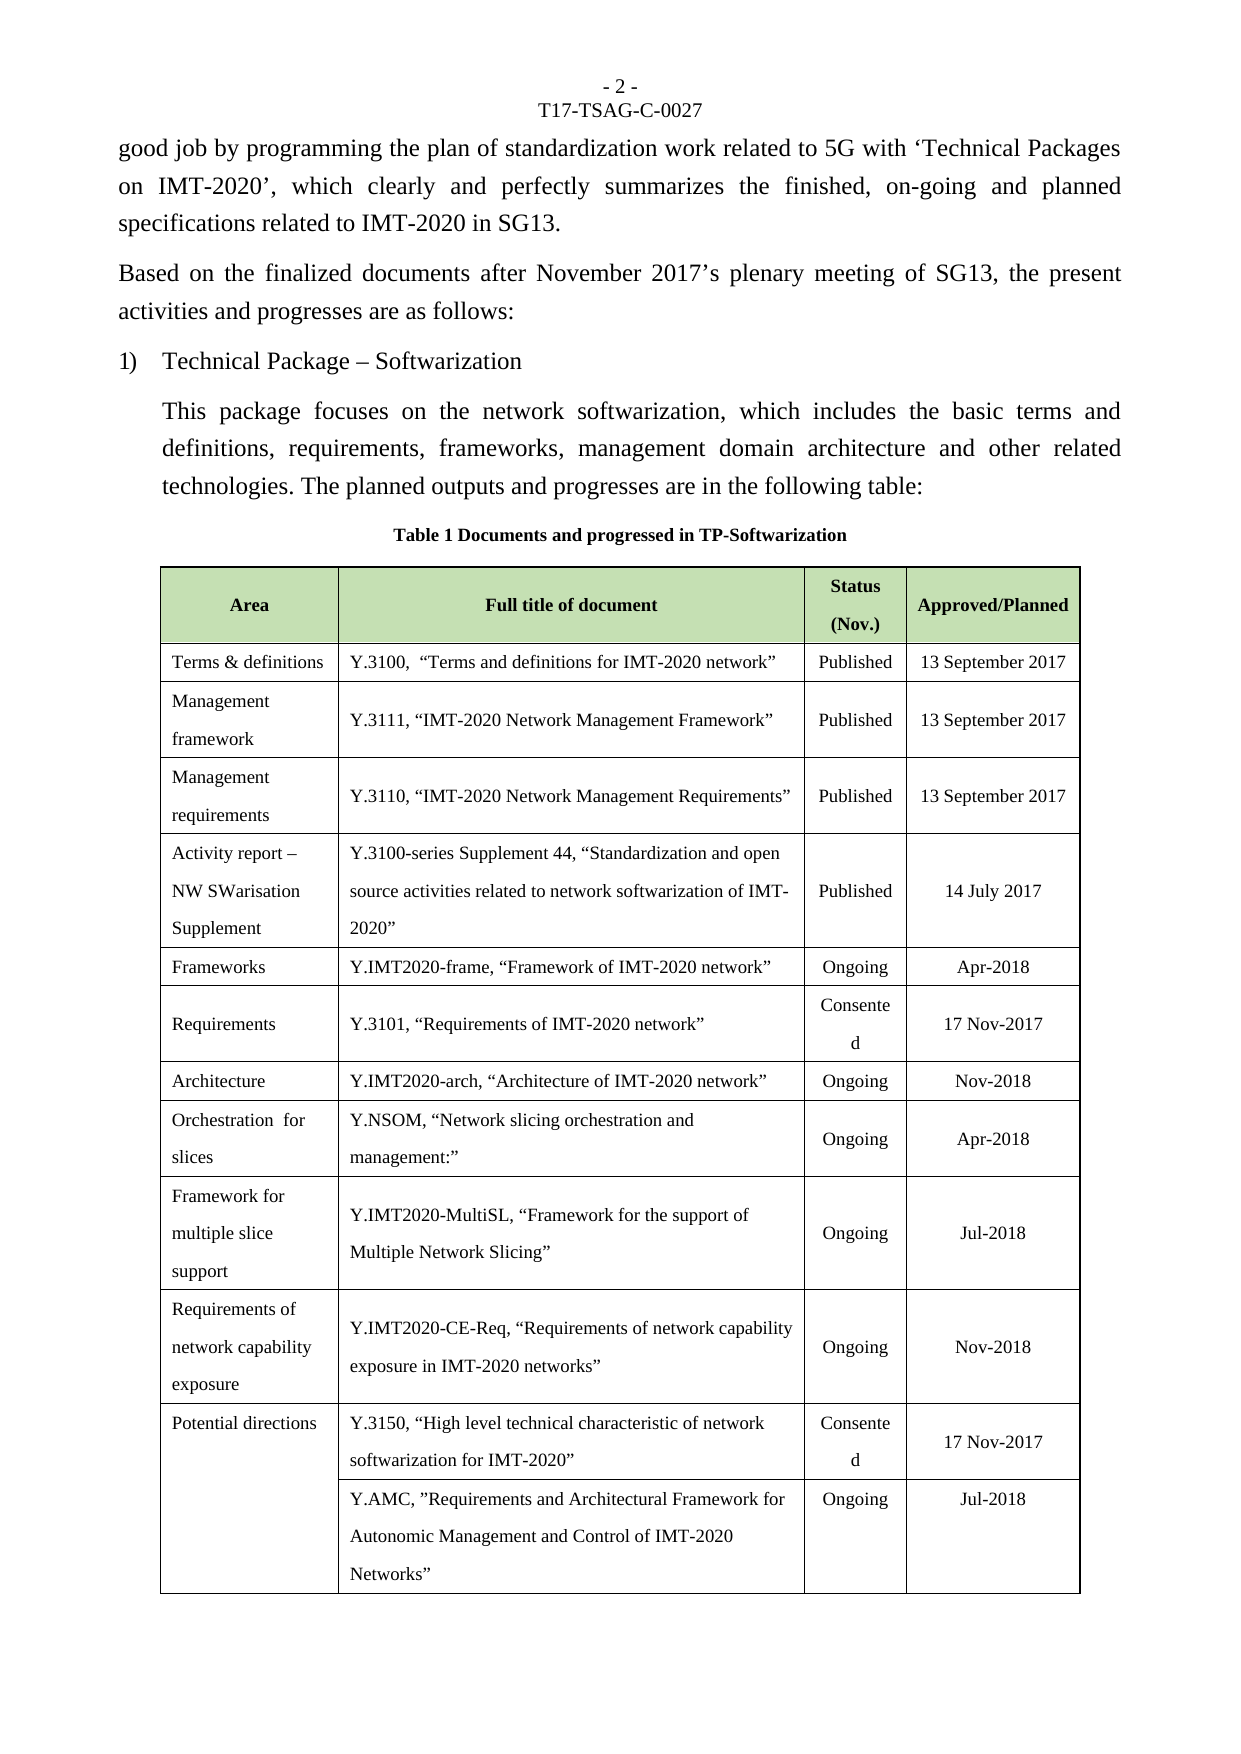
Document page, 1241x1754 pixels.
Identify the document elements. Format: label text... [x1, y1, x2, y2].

table_cell Published [805, 682, 906, 757]
text Table 1 Documents and progressed in TP-Softwarization [118, 516, 1122, 554]
table_cell Activity report – NW SWarisation Supplement [161, 834, 338, 947]
table_cell Potential directions [161, 1404, 338, 1592]
table_cell Y.IMT2020-arch, “Architecture of IMT-2020 network” [339, 1062, 804, 1100]
list Technical Package – Softwarization [118, 341, 1122, 379]
text Based on the finalized documents after November 2017’s plenary meeting of SG13, the present activities and progresses are as follows: [118, 254, 1122, 329]
table_cell Y.3100, “Terms and definitions for IMT-2020 network” [339, 644, 804, 681]
table_cell Ongoing [805, 1177, 906, 1289]
table_cell Architecture [161, 1062, 338, 1100]
table_cell 17 Nov-2017 [907, 986, 1079, 1061]
table_cell 14 July 2017 [907, 834, 1079, 947]
table_cell Ongoing [805, 948, 906, 985]
list This package focuses on the network softwarization, which includes the basic terms and definitions, requirements, frameworks, management domain architecture and other related technologies. The planned outputs and progresses are in the following table: [162, 391, 1122, 504]
table_cell Y.3100-series Supplement 44, “Standardization and open source activities related to network softwarization of IMT-2020” [339, 834, 804, 947]
table_cell 13 September 2017 [907, 758, 1079, 833]
table_cell 17 Nov-2017 [907, 1404, 1079, 1479]
table_cell Y.NSOM, “Network slicing orchestration and management:” [339, 1101, 804, 1176]
table_cell Ongoing [805, 1101, 906, 1176]
table_cell Y.AMC, ”Requirements and Architectural Framework for Autonomic Management and Control of IMT-2020 Networks” [339, 1480, 804, 1592]
table_cell Management framework [161, 682, 338, 757]
table_cell 13 September 2017 [907, 644, 1079, 681]
table_cell Apr-2018 [907, 1101, 1079, 1176]
table_cell Requirements [161, 986, 338, 1061]
table_cell Y.3150, “High level technical characteristic of network softwarization for IMT-2020” [339, 1404, 804, 1479]
table_cell 13 September 2017 [907, 682, 1079, 757]
table_cell Nov-2018 [907, 1290, 1079, 1403]
table_cell Frameworks [161, 948, 338, 985]
table_header Status (Nov.) [805, 568, 906, 642]
table_header Full title of document [339, 568, 804, 642]
table_cell Y.IMT2020-frame, “Framework of IMT-2020 network” [339, 948, 804, 985]
table_cell Y.IMT2020-CE-Req, “Requirements of network capability exposure in IMT-2020 networks” [339, 1290, 804, 1403]
table_cell Y.3110, “IMT-2020 Network Management Requirements” [339, 758, 804, 833]
table_cell Consented [805, 986, 906, 1061]
table_cell Management requirements [161, 758, 338, 833]
table_cell Orchestration for slices [161, 1101, 338, 1176]
table_cell Jul-2018 [907, 1177, 1079, 1289]
table_cell Y.3101, “Requirements of IMT-2020 network” [339, 986, 804, 1061]
table_cell Terms & definitions [161, 644, 338, 681]
table_header Approved/Planned [907, 568, 1079, 642]
table_cell Published [805, 834, 906, 947]
table_cell Apr-2018 [907, 948, 1079, 985]
table_cell Consented [805, 1404, 906, 1479]
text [118, 129, 1122, 241]
table_cell Y.IMT2020-MultiSL, “Framework for the support of Multiple Network Slicing” [339, 1177, 804, 1289]
table_cell Ongoing [805, 1290, 906, 1403]
table_cell Framework for multiple slice support [161, 1177, 338, 1289]
table_cell Published [805, 758, 906, 833]
table_cell Jul-2018 [907, 1480, 1079, 1592]
table_cell Ongoing [805, 1480, 906, 1592]
table_header Area [161, 568, 338, 642]
table_cell Published [805, 644, 906, 681]
table_cell Y.3111, “IMT-2020 Network Management Framework” [339, 682, 804, 757]
table_cell Ongoing [805, 1062, 906, 1100]
table_cell Requirements of network capability exposure [161, 1290, 338, 1403]
table_cell Nov-2018 [907, 1062, 1079, 1100]
